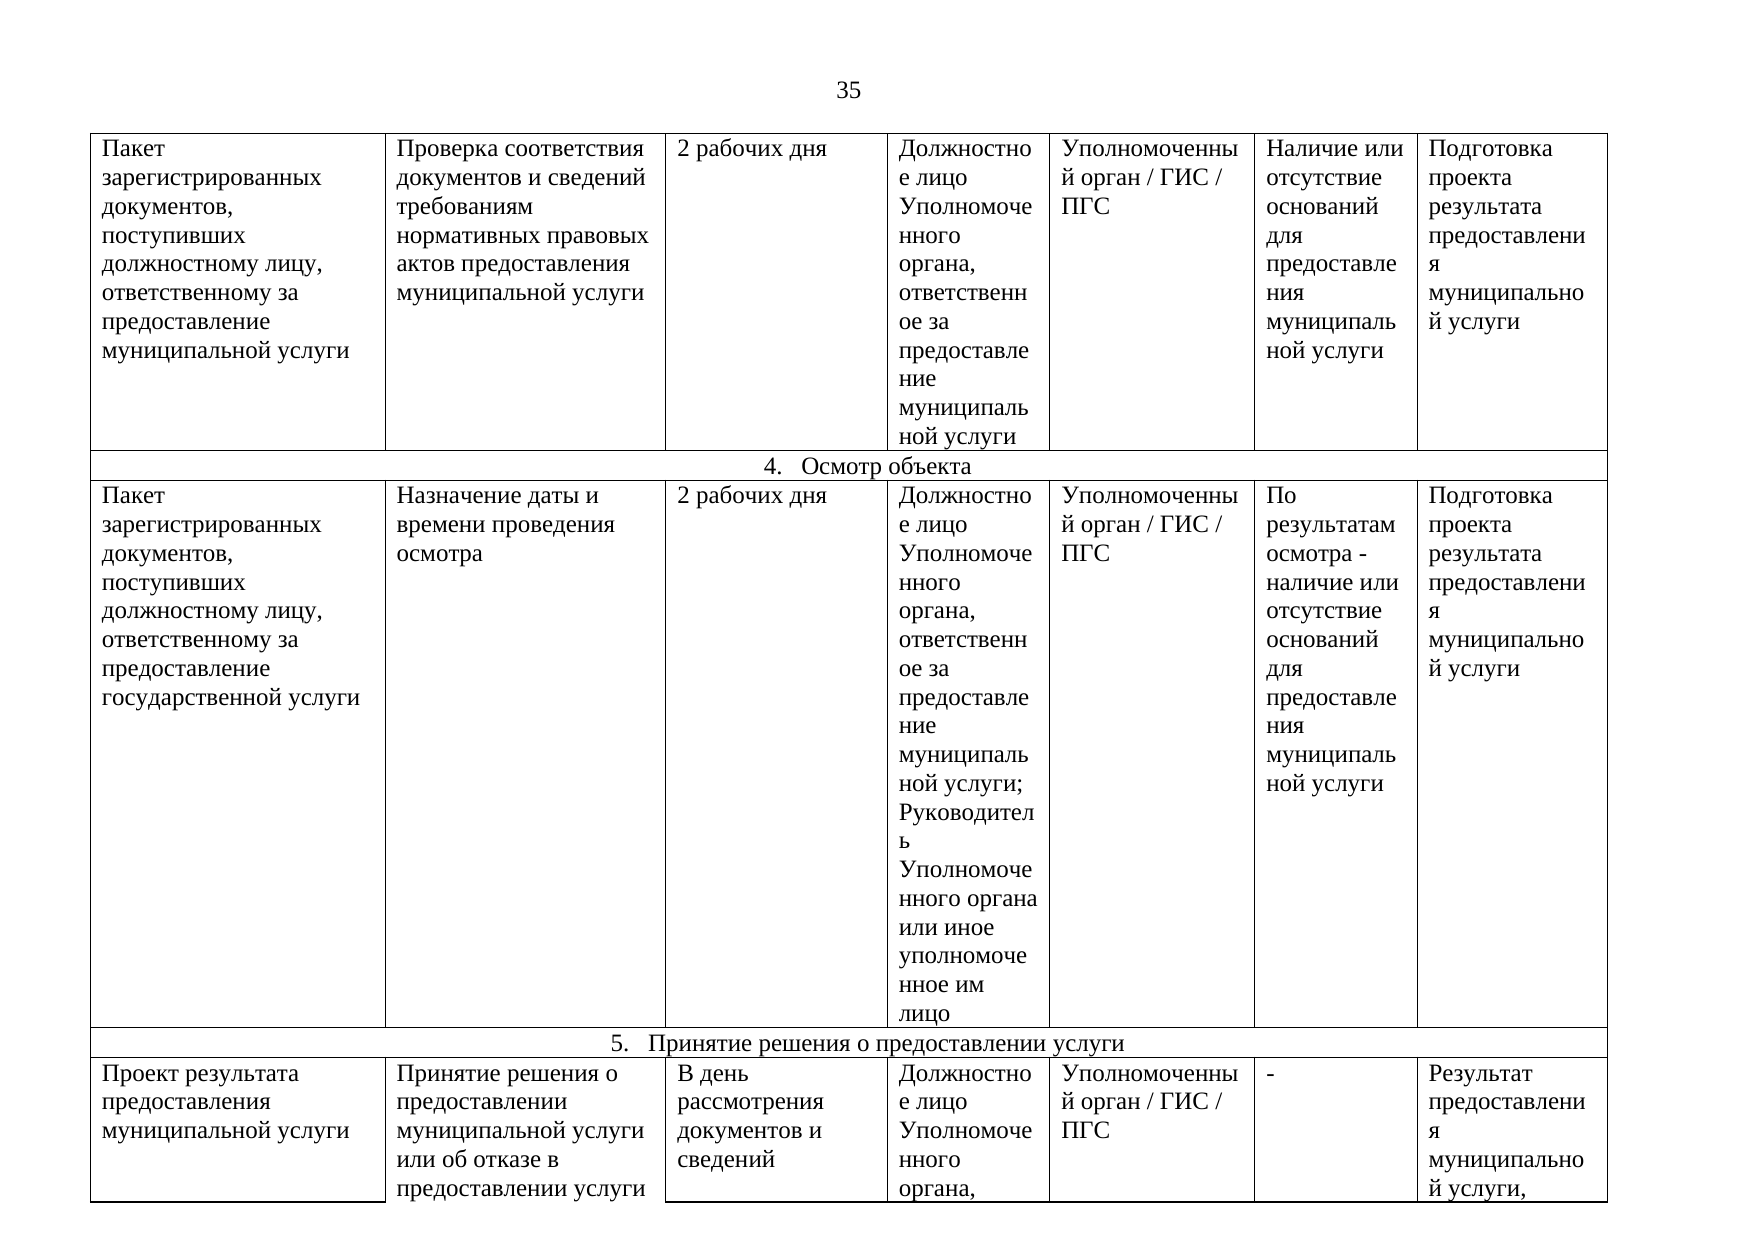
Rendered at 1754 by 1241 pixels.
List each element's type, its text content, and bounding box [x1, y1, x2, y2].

table_cell Уполномоченный орган / ГИС / ПГС [1050, 134, 1254, 450]
table_cell Назначение даты и времени проведения осмотра [386, 481, 665, 1027]
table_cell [1418, 1058, 1607, 1201]
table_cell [386, 1058, 665, 1201]
table_cell - [1255, 1058, 1417, 1201]
table_cell Подготовка проекта результата предоставления муниципальной услуги [1418, 134, 1607, 450]
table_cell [888, 1058, 1049, 1201]
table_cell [1050, 1058, 1254, 1201]
table_cell Принятие решения о предоставлении услуги [91, 1028, 1607, 1057]
table_cell По результатам осмотра -наличие или отсутствие оснований для предоставления муниципальной услуги [1255, 481, 1417, 1027]
table_cell 2 рабочих дня [666, 134, 887, 450]
table_cell Подготовка проекта результата предоставления муниципальной услуги [1418, 481, 1607, 1027]
table_cell Проверка соответствия документов и сведений требованиям нормативных правовых актов предоставления муниципальной услуги [386, 134, 665, 450]
table_cell Пакет зарегистрированных документов, поступивших должностному лицу, ответственному за предоставление муниципальной услуги [91, 134, 385, 450]
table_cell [666, 1058, 887, 1201]
table_cell Наличие или отсутствие оснований для предоставления муниципальной услуги [1255, 134, 1417, 450]
table_cell Осмотр объекта [91, 451, 1607, 479]
table_cell 2 рабочих дня [666, 481, 887, 1027]
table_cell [888, 134, 1049, 450]
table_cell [91, 1058, 385, 1201]
table_cell Пакет зарегистрированных документов, поступивших должностному лицу, ответственному за предоставление государственной услуги [91, 481, 385, 1027]
table_cell Уполномоченный орган / ГИС / ПГС [1050, 481, 1254, 1027]
